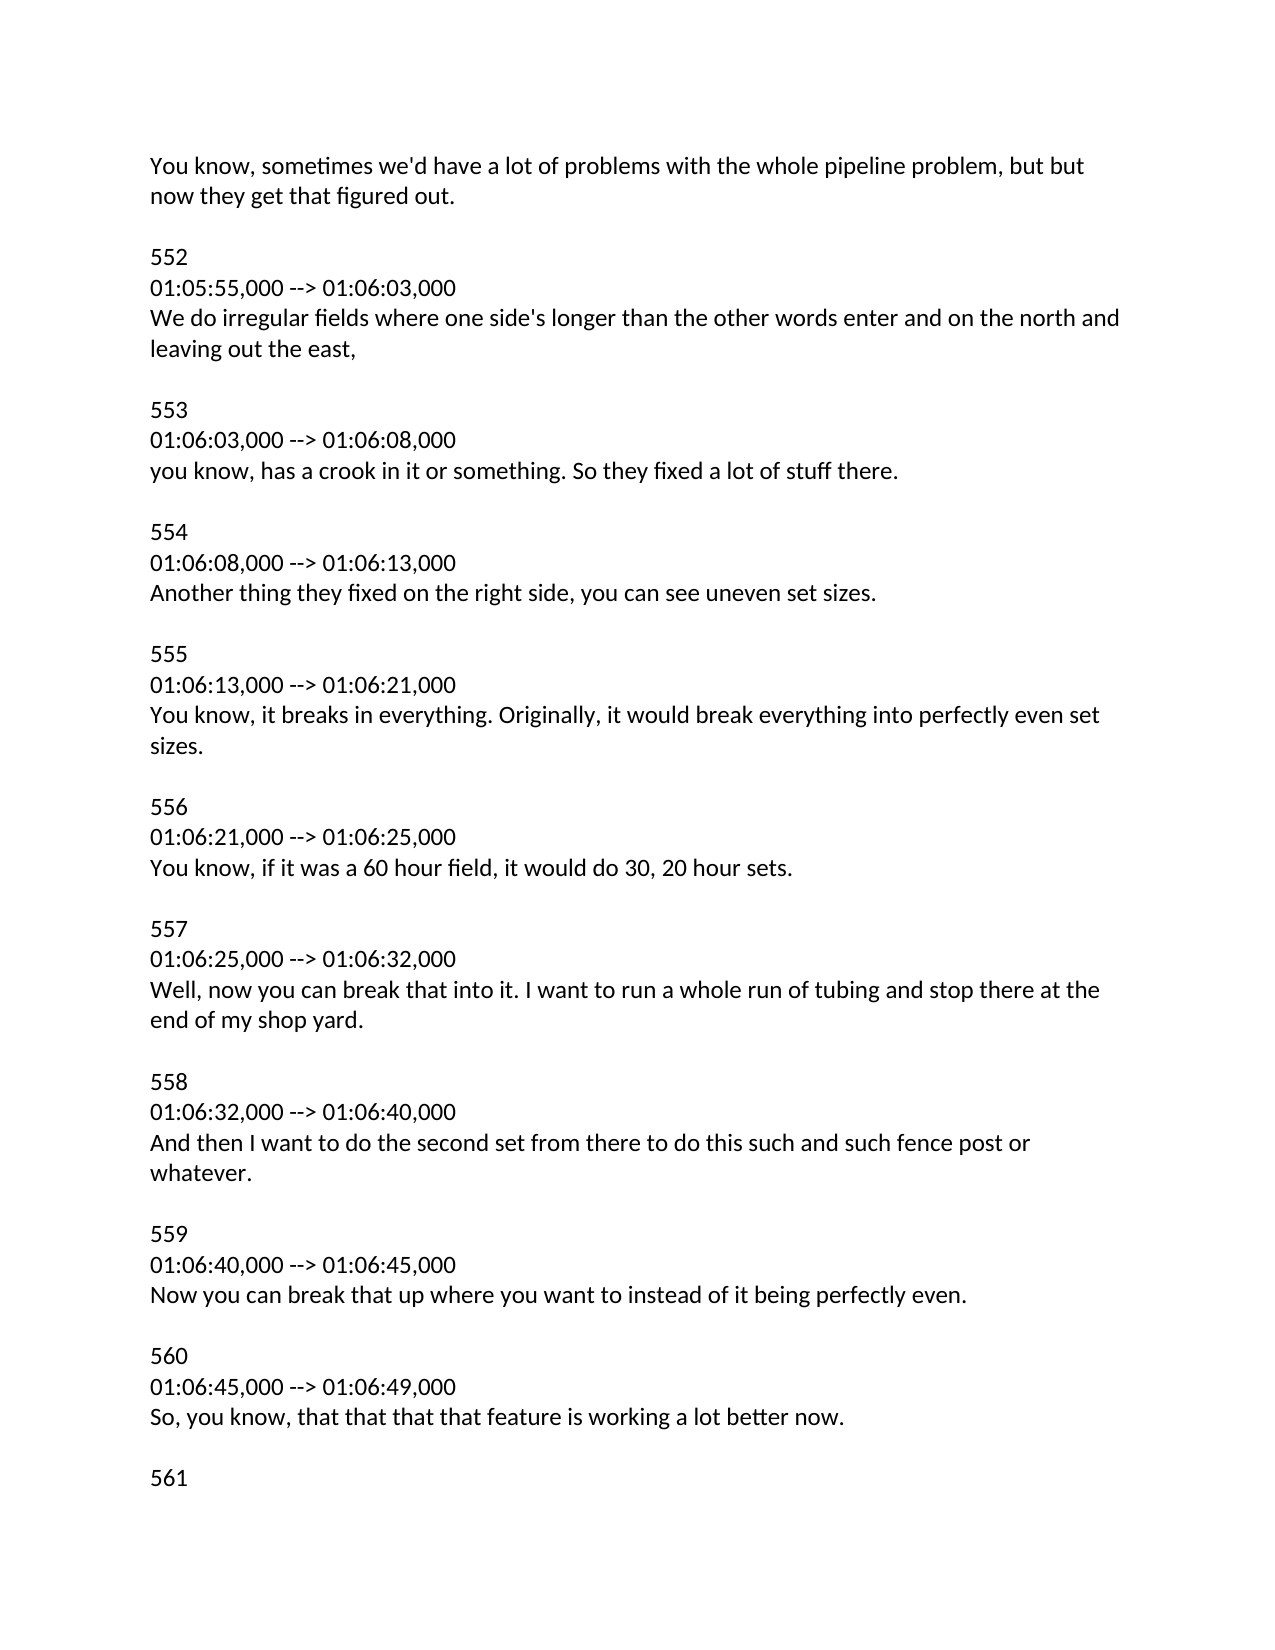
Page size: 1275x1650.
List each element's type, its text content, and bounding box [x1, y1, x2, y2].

text 557 [150, 913, 1125, 943]
text 553 [150, 394, 1125, 425]
text you know, has a crook in it or something. So they fixed a lot of stuff there. [150, 455, 1125, 486]
text And then I want to do the second set from there to do this such and such fence post or whatever. [150, 1127, 1125, 1188]
text 01:06:40,000 --> 01:06:45,000 [150, 1249, 1125, 1279]
text 556 [150, 791, 1125, 821]
text 559 [150, 1218, 1125, 1249]
text 01:05:55,000 --> 01:06:03,000 [150, 272, 1125, 303]
text 555 [150, 638, 1125, 669]
text 560 [150, 1340, 1125, 1371]
text 01:06:21,000 --> 01:06:25,000 [150, 821, 1125, 852]
text We do irregular fields where one side's longer than the other words enter and on the north and leaving out the east, [150, 303, 1125, 364]
text 552 [150, 242, 1125, 272]
text Now you can break that up where you want to instead of it being perfectly even. [150, 1279, 1125, 1310]
text 01:06:25,000 --> 01:06:32,000 [150, 943, 1125, 974]
text 01:06:03,000 --> 01:06:08,000 [150, 425, 1125, 455]
text You know, if it was a 60 hour field, it would do 30, 20 hour sets. [150, 852, 1125, 882]
text 01:06:32,000 --> 01:06:40,000 [150, 1096, 1125, 1127]
text 01:06:45,000 --> 01:06:49,000 [150, 1371, 1125, 1401]
text So, you know, that that that that feature is working a lot better now. [150, 1401, 1125, 1432]
text You know, it breaks in everything. Originally, it would break everything into perfectly even set sizes. [150, 699, 1125, 760]
text 01:06:13,000 --> 01:06:21,000 [150, 669, 1125, 699]
text You know, sometimes we'd have a lot of problems with the whole pipeline problem, but but now they get that figured out. [150, 150, 1125, 211]
text 558 [150, 1066, 1125, 1096]
text 01:06:08,000 --> 01:06:13,000 [150, 547, 1125, 577]
text 561 [150, 1462, 1125, 1493]
text 554 [150, 516, 1125, 547]
text Another thing they fixed on the right side, you can see uneven set sizes. [150, 577, 1125, 608]
text Well, now you can break that into it. I want to run a whole run of tubing and stop there at the end of my shop yard. [150, 974, 1125, 1035]
